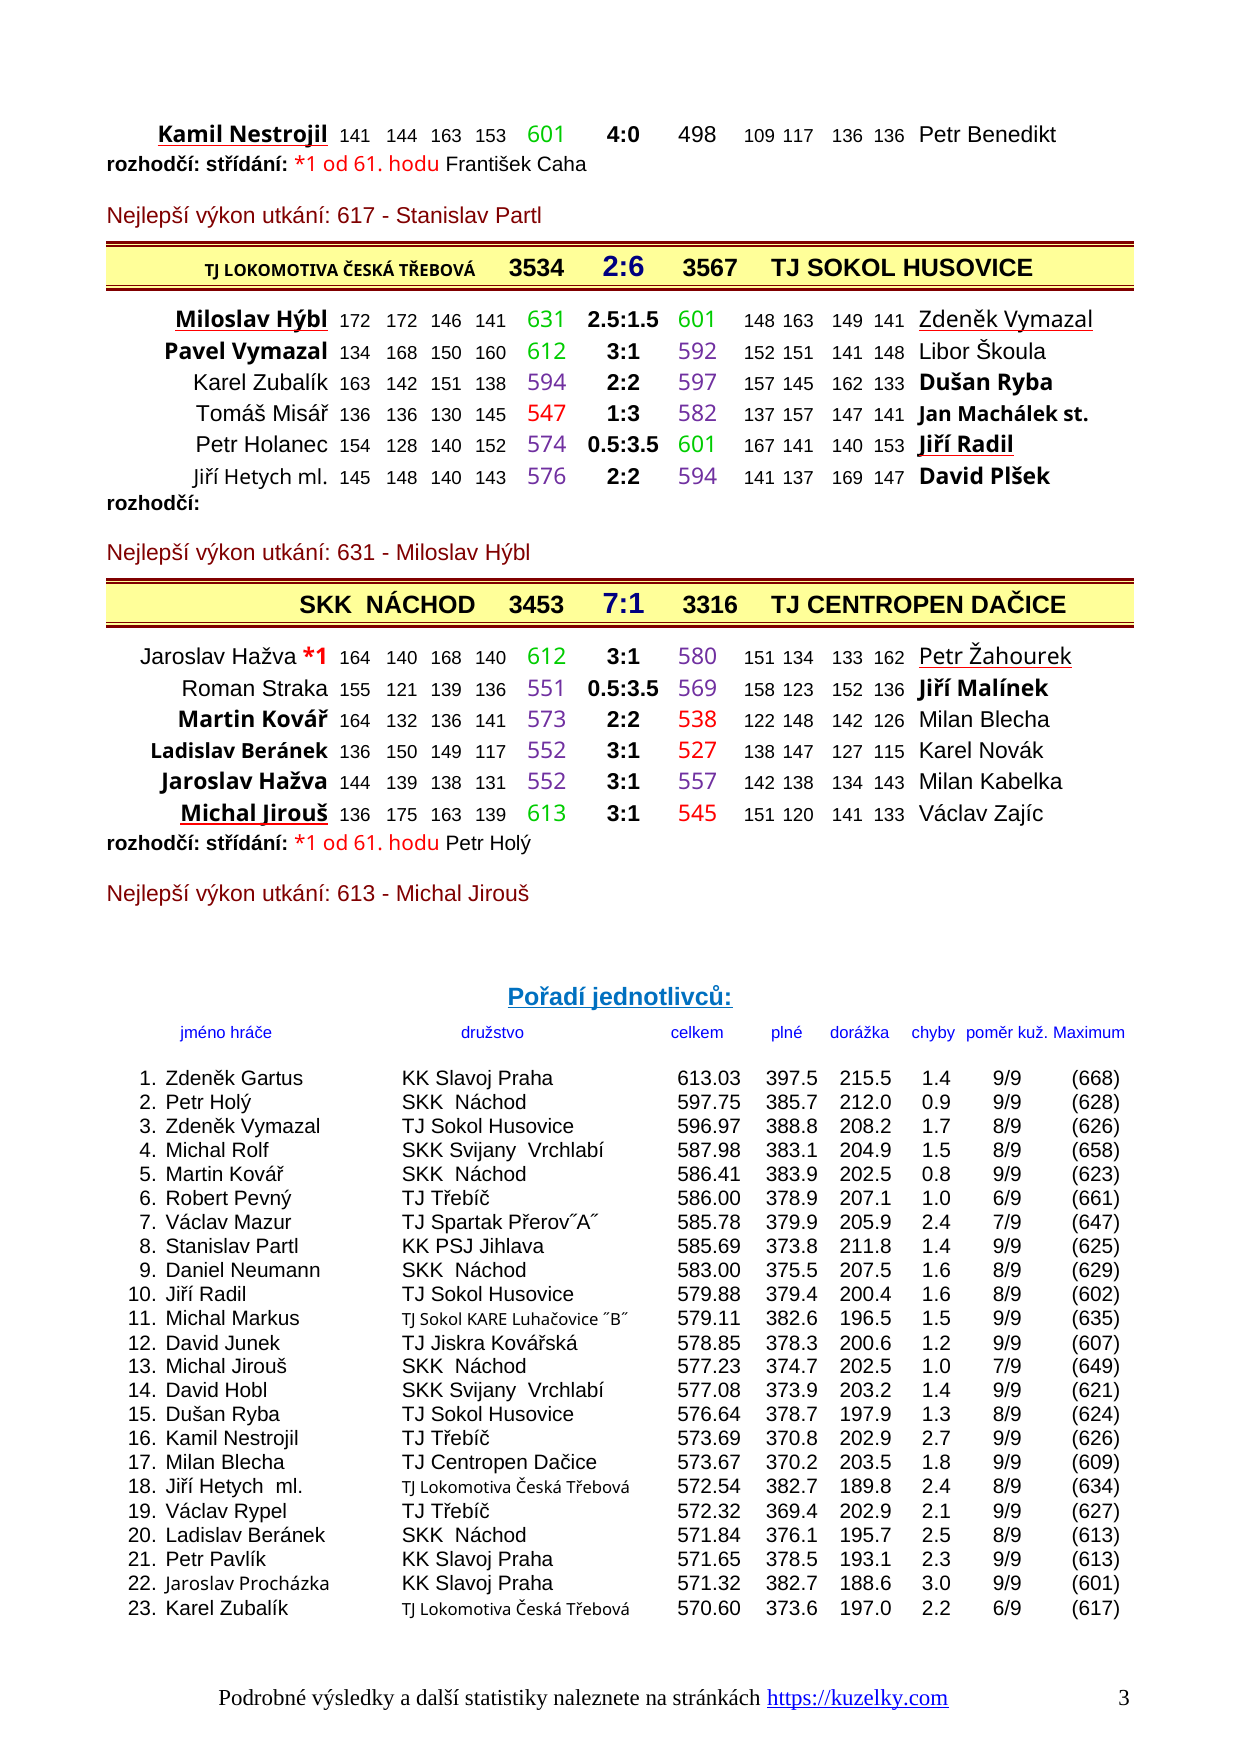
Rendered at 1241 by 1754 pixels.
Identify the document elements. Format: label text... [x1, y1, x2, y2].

text 18. Jiří Hetych ml. TJ Lokomotiva Česká Třebová 572.54 382.7 189.8 2.4 8/9 (634) [106, 1474, 1134, 1498]
text 16. Kamil Nestrojil TJ Třebíč 573.69 370.8 202.9 2.7 9/9 (626) [106, 1426, 1134, 1450]
text 17. Milan Blecha TJ Centropen Dačice 573.67 370.2 203.5 1.8 9/9 (609) [106, 1450, 1134, 1474]
text Nejlepší výkon utkání: 631 - Miloslav Hýbl [106, 539, 1134, 565]
text Miloslav Hýbl 172 172 146 141 631 2.5:1.5 601 148 163 149 141 Zdeněk Vymazal [106, 303, 1134, 334]
text Roman Straka 155 121 139 136 551 0.5:3.5 569 158 123 152 136 Jiří Malínek [106, 672, 1134, 703]
text 5. Martin Kovář SKK Náchod 586.41 383.9 202.5 0.8 9/9 (623) [106, 1162, 1134, 1186]
text 23. Karel Zubalík TJ Lokomotiva Česká Třebová 570.60 373.6 197.0 2.2 6/9 (617) [106, 1596, 1134, 1620]
text 8. Stanislav Partl KK PSJ Jihlava 585.69 373.8 211.8 1.4 9/9 (625) [106, 1234, 1134, 1258]
text Jaroslav Hažva 144 139 138 131 552 3:1 557 142 138 134 143 Milan Kabelka [106, 765, 1134, 797]
text rozhodčí: střídání: *1 od 61. hodu František Caha [106, 149, 1134, 178]
text 20. Ladislav Beránek SKK Náchod 571.84 376.1 195.7 2.5 8/9 (613) [106, 1522, 1134, 1546]
text Petr Holanec 154 128 140 152 574 0.5:3.5 601 167 141 140 153 Jiří Radil [106, 428, 1134, 459]
text 3. Zdeněk Vymazal TJ Sokol Husovice 596.97 388.8 208.2 1.7 8/9 (626) [106, 1114, 1134, 1138]
text 10. Jiří Radil TJ Sokol Husovice 579.88 379.4 200.4 1.6 8/9 (602) [106, 1282, 1134, 1306]
text rozhodčí: [106, 491, 1134, 515]
text jméno hráče družstvo celkem plné dorážka chyby poměr kuž. Maximum [106, 1023, 1134, 1042]
text Michal Jirouš 136 175 163 139 613 3:1 545 151 120 141 133 Václav Zajíc [106, 797, 1134, 828]
text 1. Zdeněk Gartus KK Slavoj Praha 613.03 397.5 215.5 1.4 9/9 (668) [106, 1066, 1134, 1090]
text 2. Petr Holý SKK Náchod 597.75 385.7 212.0 0.9 9/9 (628) [106, 1090, 1134, 1114]
text Martin Kovář 164 132 136 141 573 2:2 538 122 148 142 126 Milan Blecha [106, 703, 1134, 734]
text Ladislav Beránek 136 150 149 117 552 3:1 527 138 147 127 115 Karel Novák [106, 734, 1134, 765]
text Pavel Vymazal 134 168 150 160 612 3:1 592 152 151 141 148 Libor Škoula [106, 334, 1134, 366]
text 13. Michal Jirouš SKK Náchod 577.23 374.7 202.5 1.0 7/9 (649) [106, 1354, 1134, 1378]
text Tomáš Misář 136 136 130 145 547 1:3 582 137 157 147 141 Jan Machálek st. [106, 397, 1134, 428]
text rozhodčí: střídání: *1 od 61. hodu Petr Holý [106, 828, 1134, 856]
text 14. David Hobl SKK Svijany Vrchlabí 577.08 373.9 203.2 1.4 9/9 (621) [106, 1378, 1134, 1402]
text 22. Jaroslav Procházka KK Slavoj Praha 571.32 382.7 188.6 3.0 9/9 (601) [106, 1570, 1134, 1596]
text SKK Náchod 3453 7:1 3316 TJ Centropen Dačice [106, 584, 1134, 622]
text TJ Lokomotiva Česká Třebová 3534 2:6 3567 TJ Sokol Husovice [106, 247, 1134, 285]
text Pořadí jednotlivců: [94, 982, 1145, 1011]
text Kamil Nestrojil 141 144 163 153 601 4:0 498 109 117 136 136 Petr Benedikt [106, 118, 1134, 149]
text Jaroslav Hažva *1 164 140 168 140 612 3:1 580 151 134 133 162 Petr Žahourek [106, 640, 1134, 672]
text 11. Michal Markus TJ Sokol KARE Luhačovice ˝B˝ 579.11 382.6 196.5 1.5 9/9 (635) [106, 1306, 1134, 1330]
text 15. Dušan Ryba TJ Sokol Husovice 576.64 378.7 197.9 1.3 8/9 (624) [106, 1402, 1134, 1426]
text Nejlepší výkon utkání: 613 - Michal Jirouš [106, 880, 1134, 907]
text 9. Daniel Neumann SKK Náchod 583.00 375.5 207.5 1.6 8/9 (629) [106, 1258, 1134, 1282]
text 6. Robert Pevný TJ Třebíč 586.00 378.9 207.1 1.0 6/9 (661) [106, 1186, 1134, 1210]
text 7. Václav Mazur TJ Spartak Přerov˝A˝ 585.78 379.9 205.9 2.4 7/9 (647) [106, 1210, 1134, 1234]
text Nejlepší výkon utkání: 617 - Stanislav Partl [106, 202, 1134, 228]
text 21. Petr Pavlík KK Slavoj Praha 571.65 378.5 193.1 2.3 9/9 (613) [106, 1546, 1134, 1570]
text Jiří Hetych ml. 145 148 140 143 576 2:2 594 141 137 169 147 David Plšek [106, 459, 1134, 491]
text 12. David Junek TJ Jiskra Kovářská 578.85 378.3 200.6 1.2 9/9 (607) [106, 1330, 1134, 1354]
text 19. Václav Rypel TJ Třebíč 572.32 369.4 202.9 2.1 9/9 (627) [106, 1498, 1134, 1522]
text 4. Michal Rolf SKK Svijany Vrchlabí 587.98 383.1 204.9 1.5 8/9 (658) [106, 1138, 1134, 1162]
text Karel Zubalík 163 142 151 138 594 2:2 597 157 145 162 133 Dušan Ryba [106, 366, 1134, 397]
